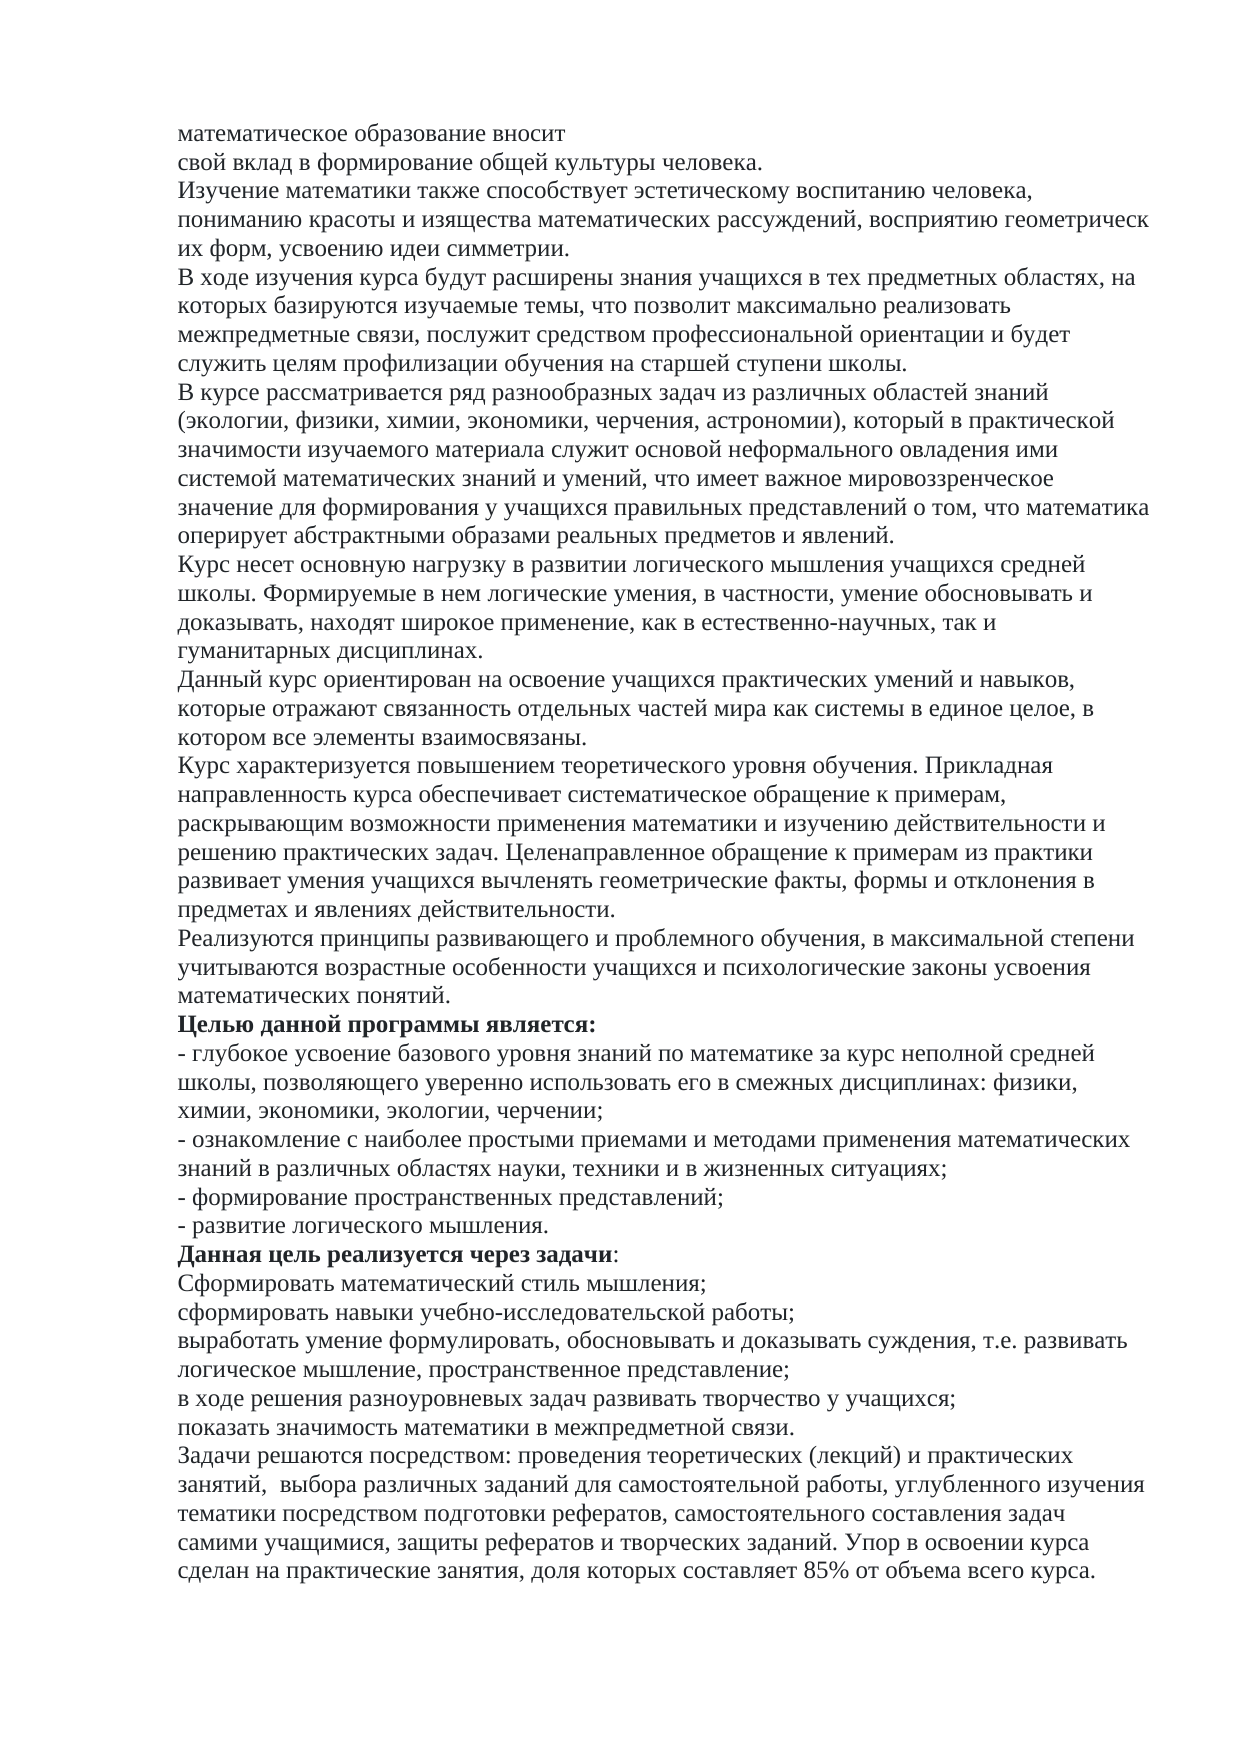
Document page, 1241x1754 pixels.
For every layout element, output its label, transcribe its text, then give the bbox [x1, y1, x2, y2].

text показать значимость математики в межпредметной связи. [177, 1412, 1152, 1441]
text Изучение математики также способствует эстетическому воспитанию человека, пониманию красоты и изящества математических рассуждений, восприятию геометрических форм, усвоению идеи симметрии. [177, 176, 1152, 262]
text Курс характеризуется повышением теоретического уровня обучения. Прикладная направленность курса обеспечивает систематическое обращение к примерам, раскрывающим возможности применения математики и изучению действительности и решению практических задач. Целенаправленное обращение к примерам из практики развивает умения учащихся вычленять геометрические факты, формы и отклонения в предметах и явлениях действительности. [177, 751, 1152, 923]
text Целью данной программы является: [177, 1009, 1152, 1038]
text Курс несет основную нагрузку в развитии логического мышления учащихся средней школы. Формируемые в нем логические умения, в частности, умение обосновывать и доказывать, находят широкое применение, как в естественно-научных, так и гуманитарных дисциплинах. [177, 549, 1152, 664]
text - глубокое усвоение базового уровня знаний по математике за курс неполной средней школы, позволяющего уверенно использовать его в смежных дисциплинах: физики, химии, экономики, экологии, черчении; [177, 1038, 1152, 1124]
text выработать умение формулировать, обосновывать и доказывать суждения, т.е. развивать логическое мышление, пространственное представление; [177, 1326, 1152, 1383]
text В курсе рассматривается ряд разнообразных задач из различных областей знаний (экологии, физики, химии, экономики, черчения, астрономии), который в практической значимости изучаемого материала служит основой неформального овладения ими системой математических знаний и умений, что имеет важное мировоззренческое значение для формирования у учащихся правильных представлений о том, что математика оперирует абстрактными образами реальных предметов и явлений. [177, 377, 1152, 549]
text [177, 118, 1152, 176]
text - развитие логического мышления. [177, 1211, 1152, 1239]
text Сформировать математический стиль мышления; [177, 1268, 1152, 1297]
text Данный курс ориентирован на освоение учащихся практических умений и навыков, которые отражают связанность отдельных частей мира как системы в единое целое, в котором все элементы взаимосвязаны. [177, 664, 1152, 751]
text Задачи решаются посредством: проведения теоретических (лекций) и практических занятий, выбора различных заданий для самостоятельной работы, углубленного изучения тематики посредством подготовки рефератов, самостоятельного составления задач самими учащимися, защиты рефератов и творческих заданий. Упор в освоении курса сделан на практические занятия, доля которых составляет 85% от объема всего курса. [177, 1441, 1152, 1584]
text - формирование пространственных представлений; [177, 1182, 1152, 1211]
text сформировать навыки учебно-исследовательской работы; [177, 1297, 1152, 1326]
text - ознакомление с наиболее простыми приемами и методами применения математических знаний в различных областях науки, техники и в жизненных ситуациях; [177, 1124, 1152, 1182]
text Данная цель реализуется через задачи: [177, 1239, 1152, 1268]
text В ходе изучения курса будут расширены знания учащихся в тех предметных областях, на которых базируются изучаемые темы, что позволит максимально реализовать межпредметные связи, послужит средством профессиональной ориентации и будет служить целям профилизации обучения на старшей ступени школы. [177, 262, 1152, 377]
text Реализуются принципы развивающего и проблемного обучения, в максимальной степени учитываются возрастные особенности учащихся и психологические законы усвоения математических понятий. [177, 923, 1152, 1009]
text в ходе решения разноуровневых задач развивать творчество у учащихся; [177, 1383, 1152, 1412]
